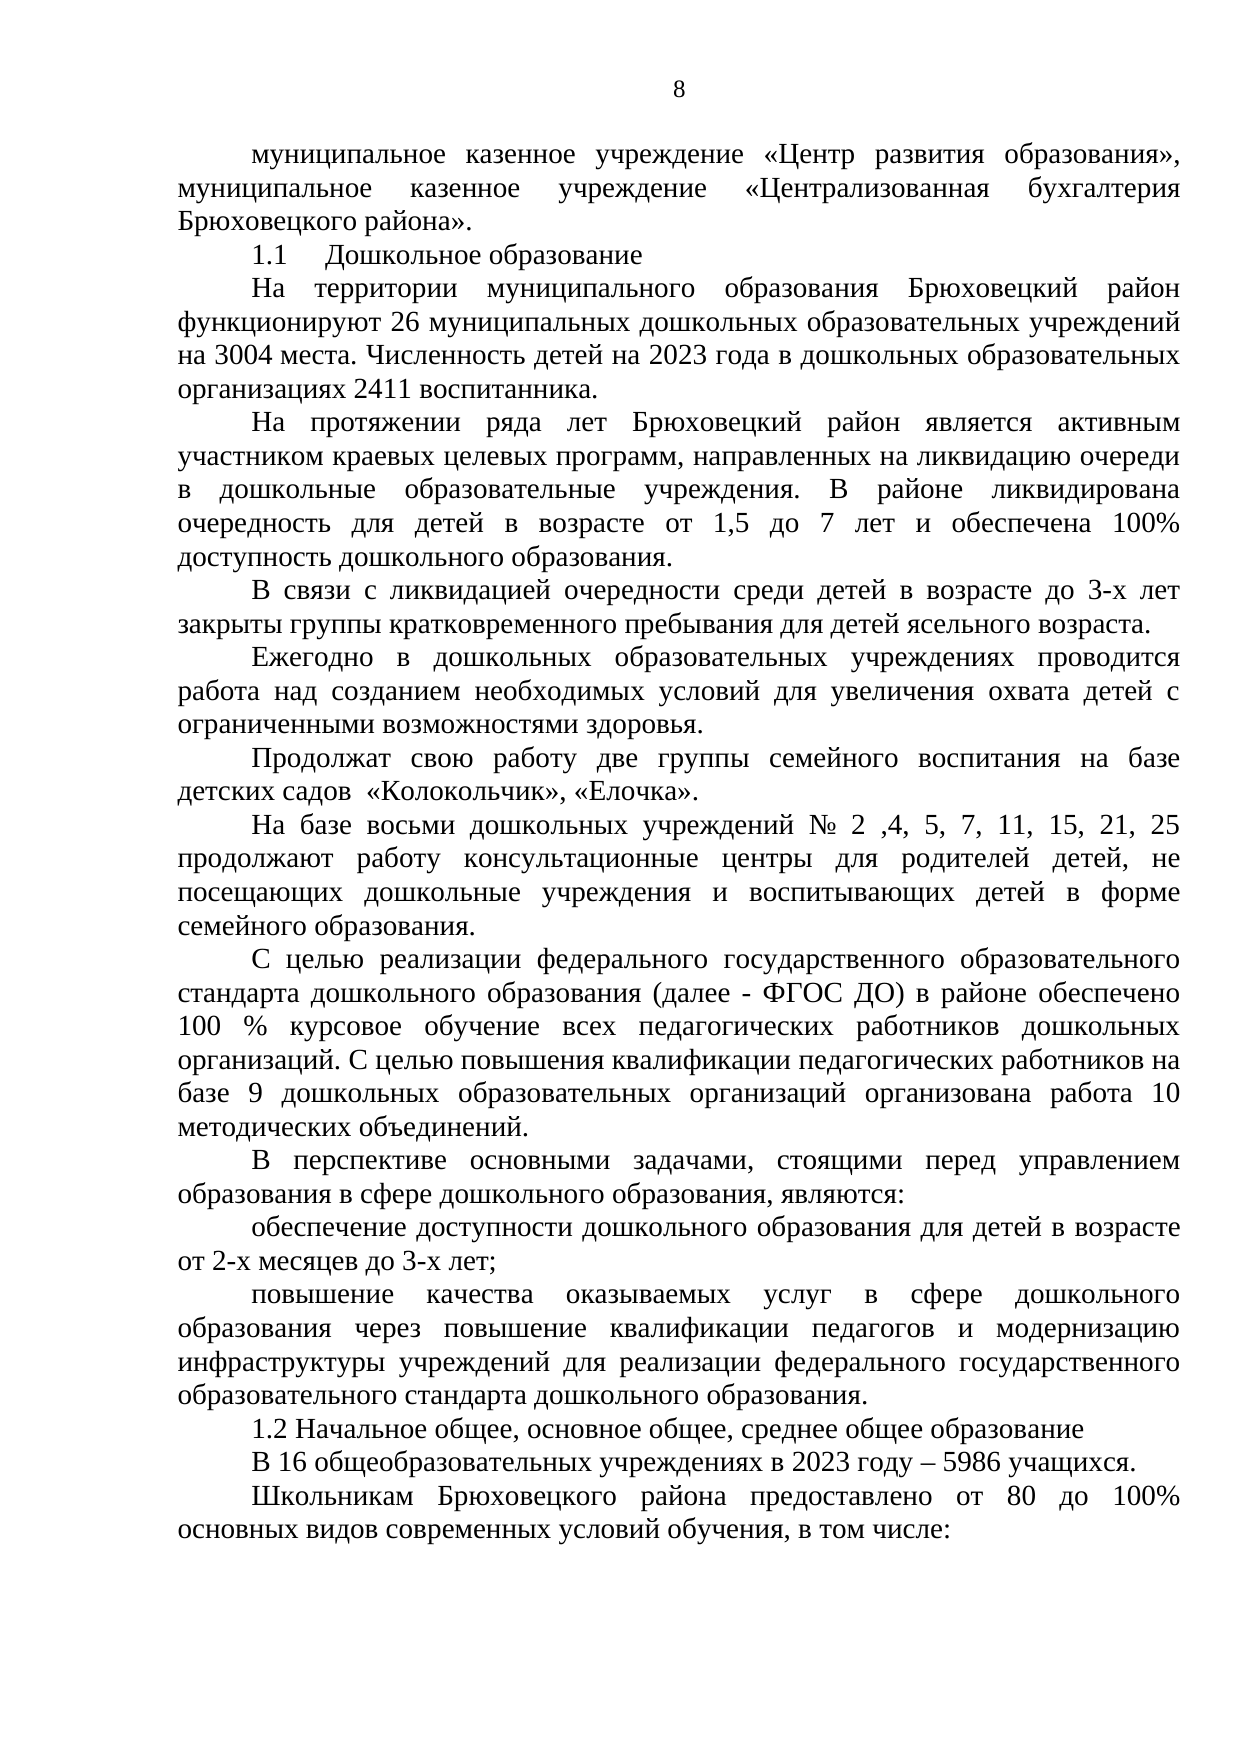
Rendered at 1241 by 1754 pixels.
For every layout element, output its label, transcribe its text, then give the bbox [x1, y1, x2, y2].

text обеспечение доступности дошкольного образования для детей в возрасте от 2-х месяцев до 3-х лет; [177, 1209, 1181, 1277]
text муниципальное казенное учреждение «Центр развития образования», муниципальное казенное учреждение «Централизованная бухгалтерия Брюховецкого района». [177, 136, 1181, 237]
text На территории муниципального образования Брюховецкий район функционируют 26 муниципальных дошкольных образовательных учреждений на 3004 места. Численность детей на 2023 года в дошкольных образовательных организациях 2411 воспитанника. [177, 270, 1181, 404]
text повышение качества оказываемых услуг в сфере дошкольного образования через повышение квалификации педагогов и модернизацию инфраструктуры учреждений для реализации федерального государственного образовательного стандарта дошкольного образования. [177, 1277, 1181, 1411]
text В перспективе основными задачами, стоящими перед управлением образования в сфере дошкольного образования, являются: [177, 1142, 1181, 1209]
text С целью реализации федерального государственного образовательного стандарта дошкольного образования (далее - ФГОС ДО) в районе обеспечено 100 % курсовое обучение всех педагогических работников дошкольных организаций. С целью повышения квалификации педагогических работников на базе 9 дошкольных образовательных организаций организована работа 10 методических объединений. [177, 941, 1181, 1142]
text В 16 общеобразовательных учреждениях в 2023 году – 5986 учащихся. [177, 1444, 1181, 1478]
text Ежегодно в дошкольных образовательных учреждениях проводится работа над созданием необходимых условий для увеличения охвата детей с ограниченными возможностями здоровья. [177, 639, 1181, 740]
text Школьникам Брюховецкого района предоставлено от 80 до 100% основных видов современных условий обучения, в том числе: [177, 1478, 1181, 1545]
text В связи с ликвидацией очередности среди детей в возрасте до 3-х лет закрыты группы кратковременного пребывания для детей ясельного возраста. [177, 572, 1181, 639]
text На базе восьми дошкольных учреждений № 2 ,4, 5, 7, 11, 15, 21, 25 продолжают работу консультационные центры для родителей детей, не посещающих дошкольные учреждения и воспитывающих детей в форме семейного образования. [177, 807, 1181, 941]
list Дошкольное образование [177, 237, 1181, 270]
text Продолжат свою работу две группы семейного воспитания на базе детских садов «Колокольчик», «Елочка». [177, 740, 1181, 807]
text 1.2 Начальное общее, основное общее, среднее общее образование [177, 1411, 1181, 1444]
text На протяжении ряда лет Брюховецкий район является активным участником краевых целевых программ, направленных на ликвидацию очереди в дошкольные образовательные учреждения. В районе ликвидирована очередность для детей в возрасте от 1,5 до 7 лет и обеспечена 100% доступность дошкольного образования. [177, 404, 1181, 572]
